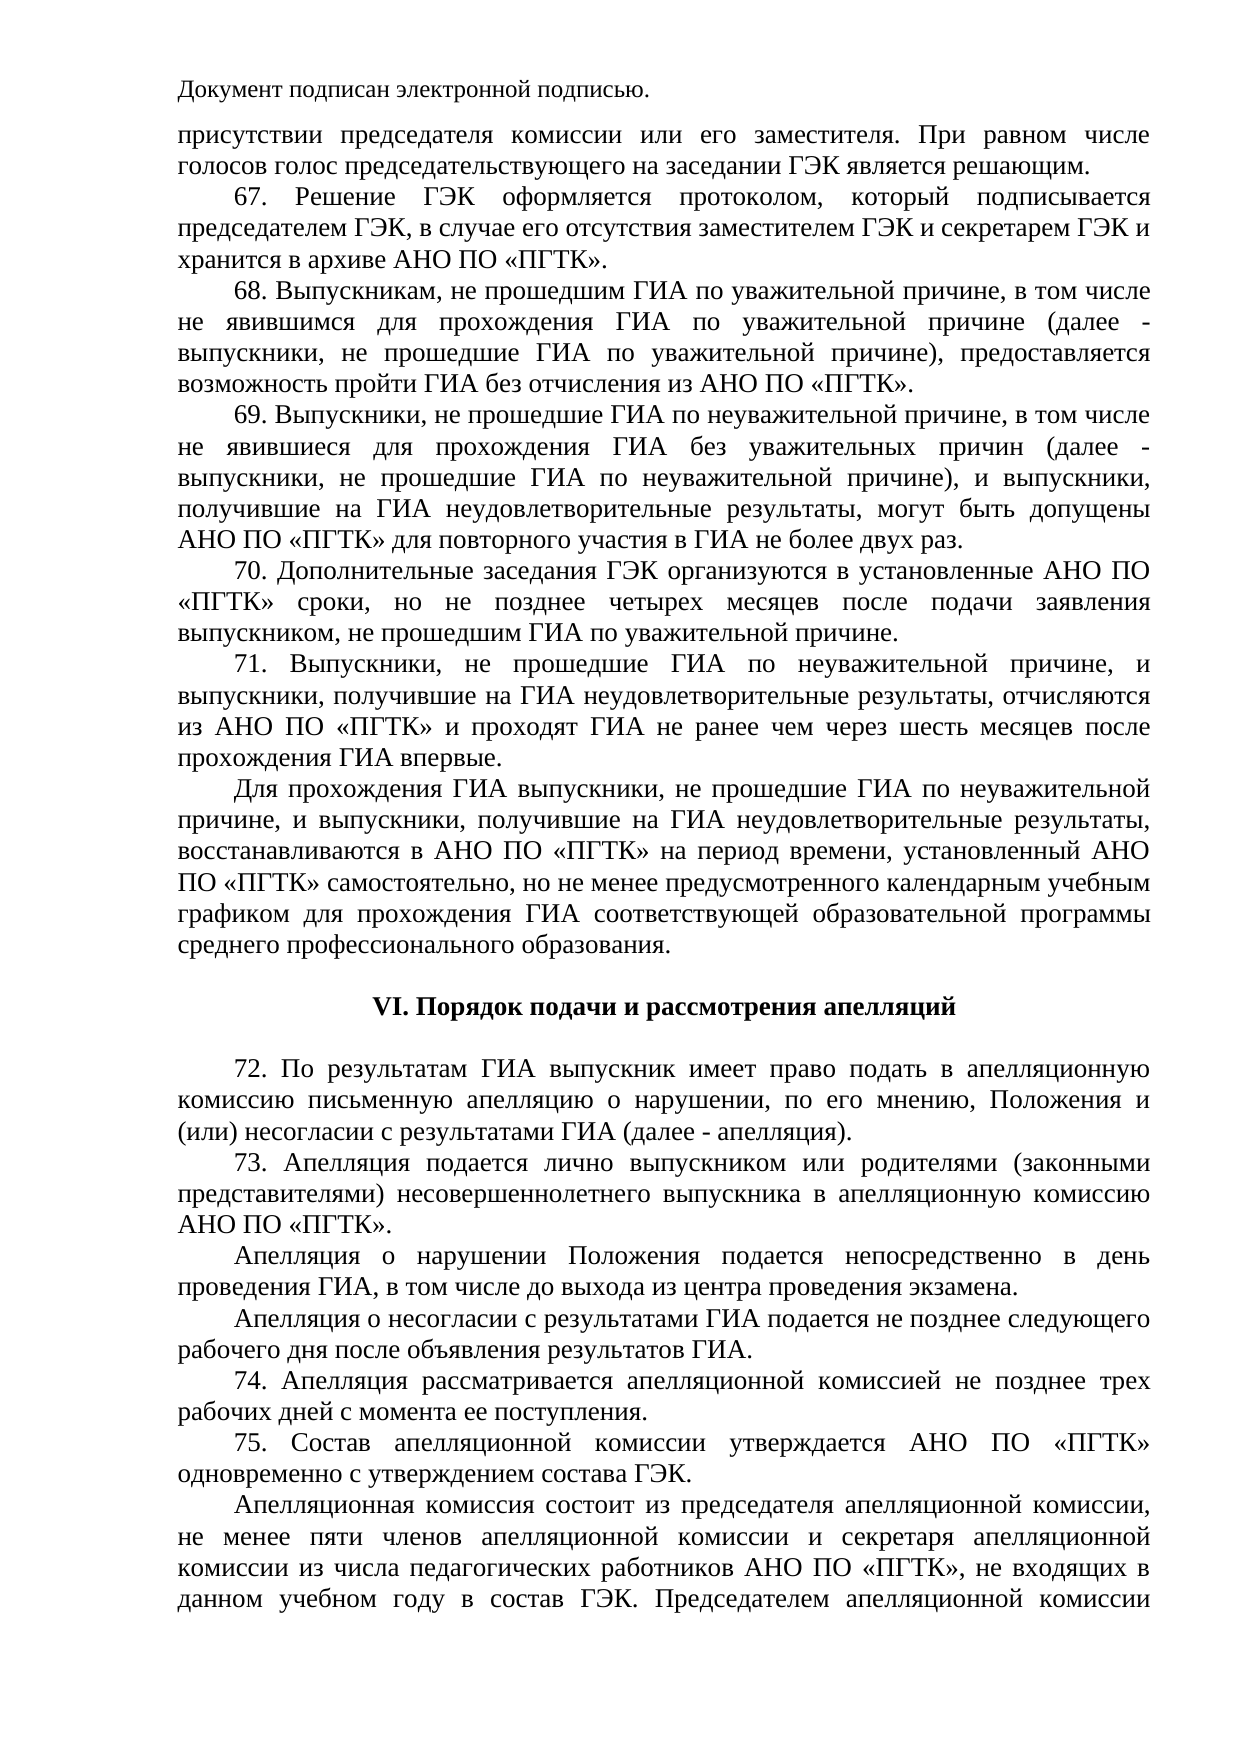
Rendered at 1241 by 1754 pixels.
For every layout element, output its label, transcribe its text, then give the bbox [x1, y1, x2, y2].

text Апелляция о нарушении Положения подается непосредственно в день проведения ГИА, в том числе до выхода из центра проведения экзамена. [177, 1239, 1152, 1302]
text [177, 1488, 1152, 1613]
text 71. Выпускники, не прошедшие ГИА по неуважительной причине, и выпускники, получившие на ГИА неудовлетворительные результаты, отчисляются из АНО ПО «ПГТК» и проходят ГИА не ранее чем через шесть месяцев после прохождения ГИА впервые. [177, 648, 1152, 772]
text 74. Апелляция рассматривается апелляционной комиссией не позднее трех рабочих дней с момента ее поступления. [177, 1364, 1152, 1426]
title VI. Порядок подачи и рассмотрения апелляций [177, 990, 1152, 1021]
text 70. Дополнительные заседания ГЭК организуются в установленные АНО ПО «ПГТК» сроки, но не позднее четырех месяцев после подачи заявления выпускником, не прошедшим ГИА по уважительной причине. [177, 554, 1152, 648]
text 72. По результатам ГИА выпускник имеет право подать в апелляционную комиссию письменную апелляцию о нарушении, по его мнению, Положения и (или) несогласии с результатами ГИА (далее - апелляция). [177, 1052, 1152, 1146]
text 75. Состав апелляционной комиссии утверждается АНО ПО «ПГТК» одновременно с утверждением состава ГЭК. [177, 1426, 1152, 1488]
text 69. Выпускники, не прошедшие ГИА по неуважительной причине, в том числе не явившиеся для прохождения ГИА без уважительных причин (далее - выпускники, не прошедшие ГИА по неуважительной причине), и выпускники, получившие на ГИА неудовлетворительные результаты, могут быть допущены АНО ПО «ПГТК» для повторного участия в ГИА не более двух раз. [177, 398, 1152, 554]
text Апелляция о несогласии с результатами ГИА подается не позднее следующего рабочего дня после объявления результатов ГИА. [177, 1302, 1152, 1364]
text 73. Апелляция подается лично выпускником или родителями (законными представителями) несовершеннолетнего выпускника в апелляционную комиссию АНО ПО «ПГТК». [177, 1146, 1152, 1239]
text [177, 118, 1152, 180]
text 68. Выпускникам, не прошедшим ГИА по уважительной причине, в том числе не явившимся для прохождения ГИА по уважительной причине (далее - выпускники, не прошедшие ГИА по уважительной причине), предоставляется возможность пройти ГИА без отчисления из АНО ПО «ПГТК». [177, 274, 1152, 398]
text 67. Решение ГЭК оформляется протоколом, который подписывается председателем ГЭК, в случае его отсутствия заместителем ГЭК и секретарем ГЭК и хранится в архиве АНО ПО «ПГТК». [177, 180, 1152, 274]
text Для прохождения ГИА выпускники, не прошедшие ГИА по неуважительной причине, и выпускники, получившие на ГИА неудовлетворительные результаты, восстанавливаются в АНО ПО «ПГТК» на период времени, установленный АНО ПО «ПГТК» самостоятельно, но не менее предусмотренного календарным учебным графиком для прохождения ГИА соответствующей образовательной программы среднего профессионального образования. [177, 772, 1152, 959]
